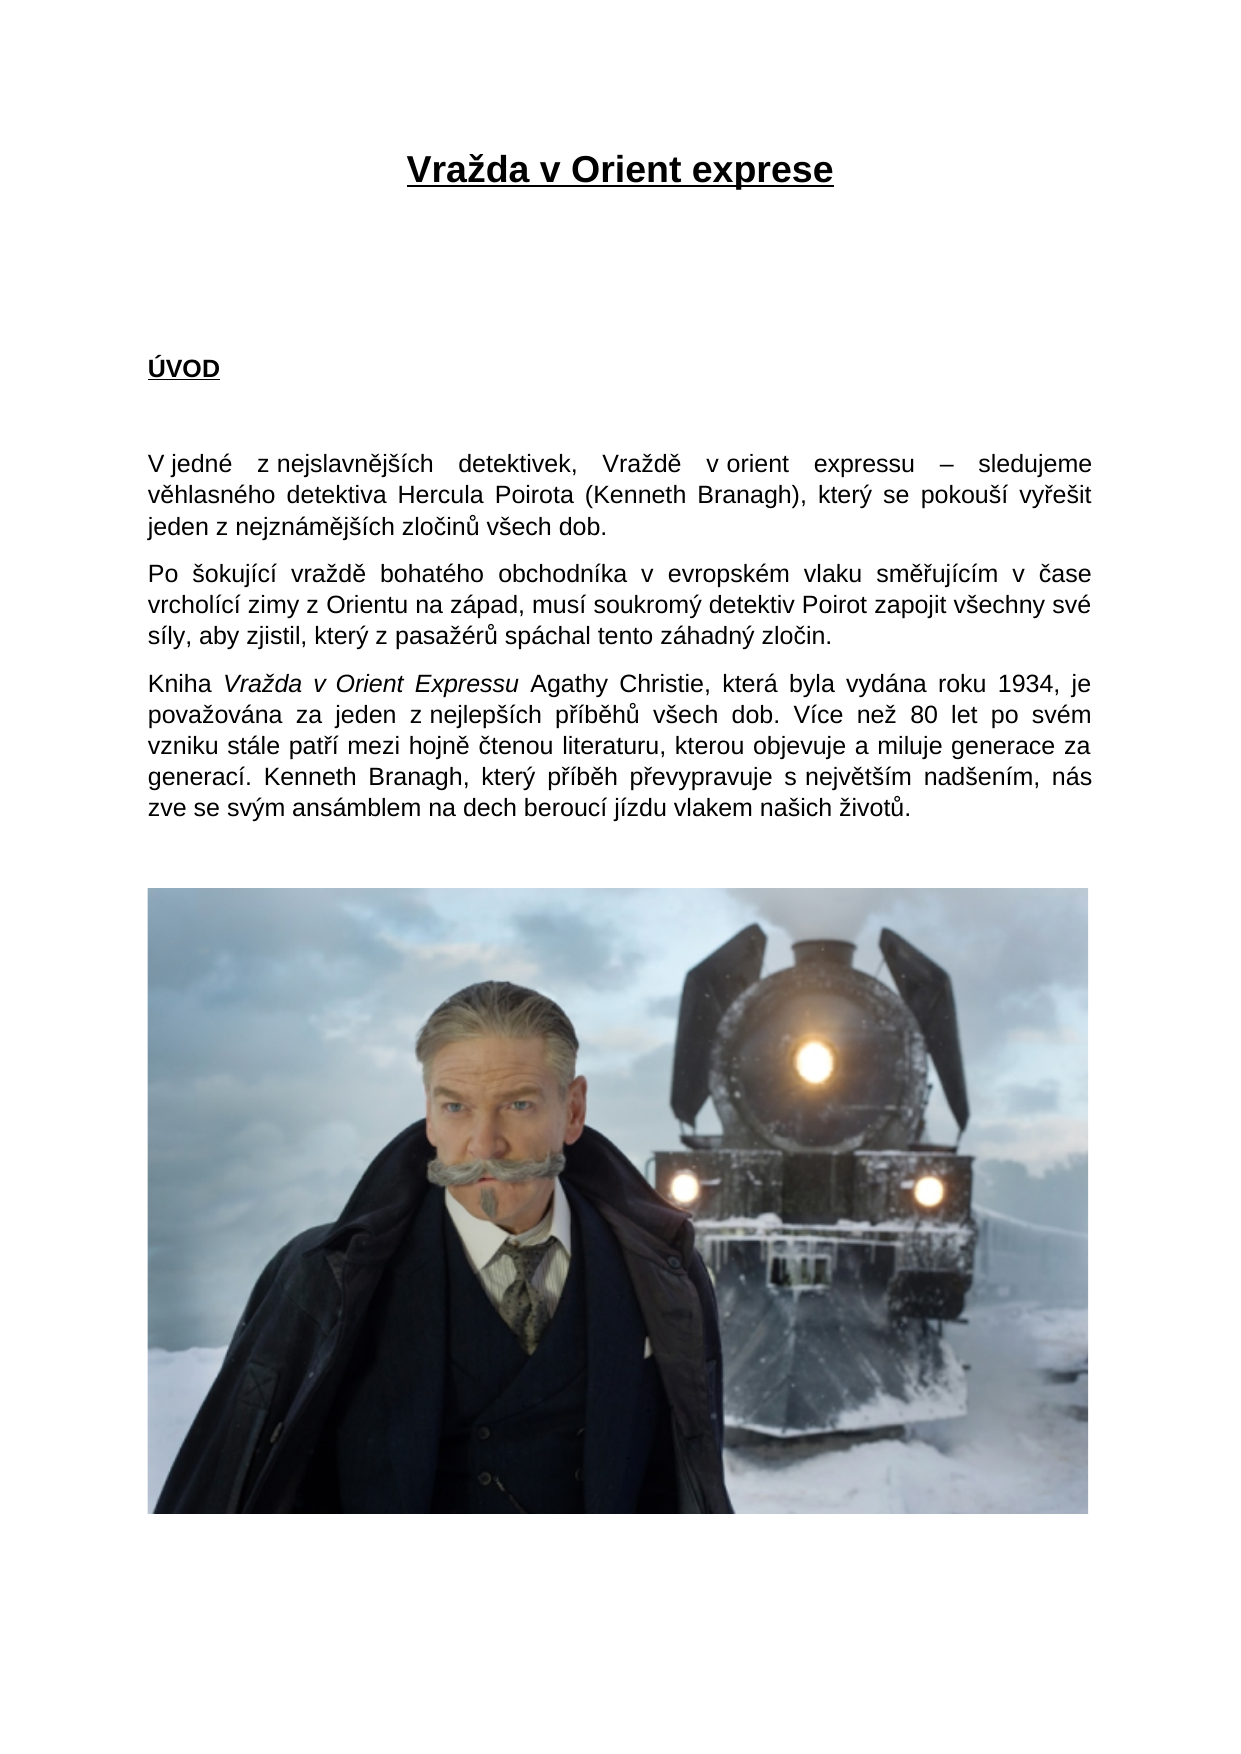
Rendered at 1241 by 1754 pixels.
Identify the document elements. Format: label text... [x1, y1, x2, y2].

text Kniha Vražda v Orient Expressu Agathy Christie, která byla vydána roku 1934, je považována za jeden z nejlepších příběhů všech dob. Více než 80 let po svém vzniku stále patří mezi hojně čtenou literaturu, kterou objevuje a miluje generace za generací. Kenneth Branagh, který příběh převypravuje s největším nadšením, nás zve se svým ansámblem na dech beroucí jízdu vlakem našich životů. [148, 669, 1093, 822]
text Po šokující vraždě bohatého obchodníka v evropském vlaku směřujícím v čase vrcholící zimy z Orientu na západ, musí soukromý detektiv Poirot zapojit všechny své síly, aby zjistil, který z pasažérů spáchal tento záhadný zločin. [148, 559, 1093, 650]
picture [147, 888, 1089, 1514]
text Vražda v Orient exprese [148, 148, 1093, 191]
text V jedné z nejslavnějších detektivek, Vraždě v orient expressu – sledujeme věhlasného detektiva Hercula Poirota (Kenneth Branagh), který se pokouší vyřešit jeden z nejznámějších zločinů všech dob. [148, 449, 1093, 540]
text ÚVOD [148, 354, 1093, 383]
